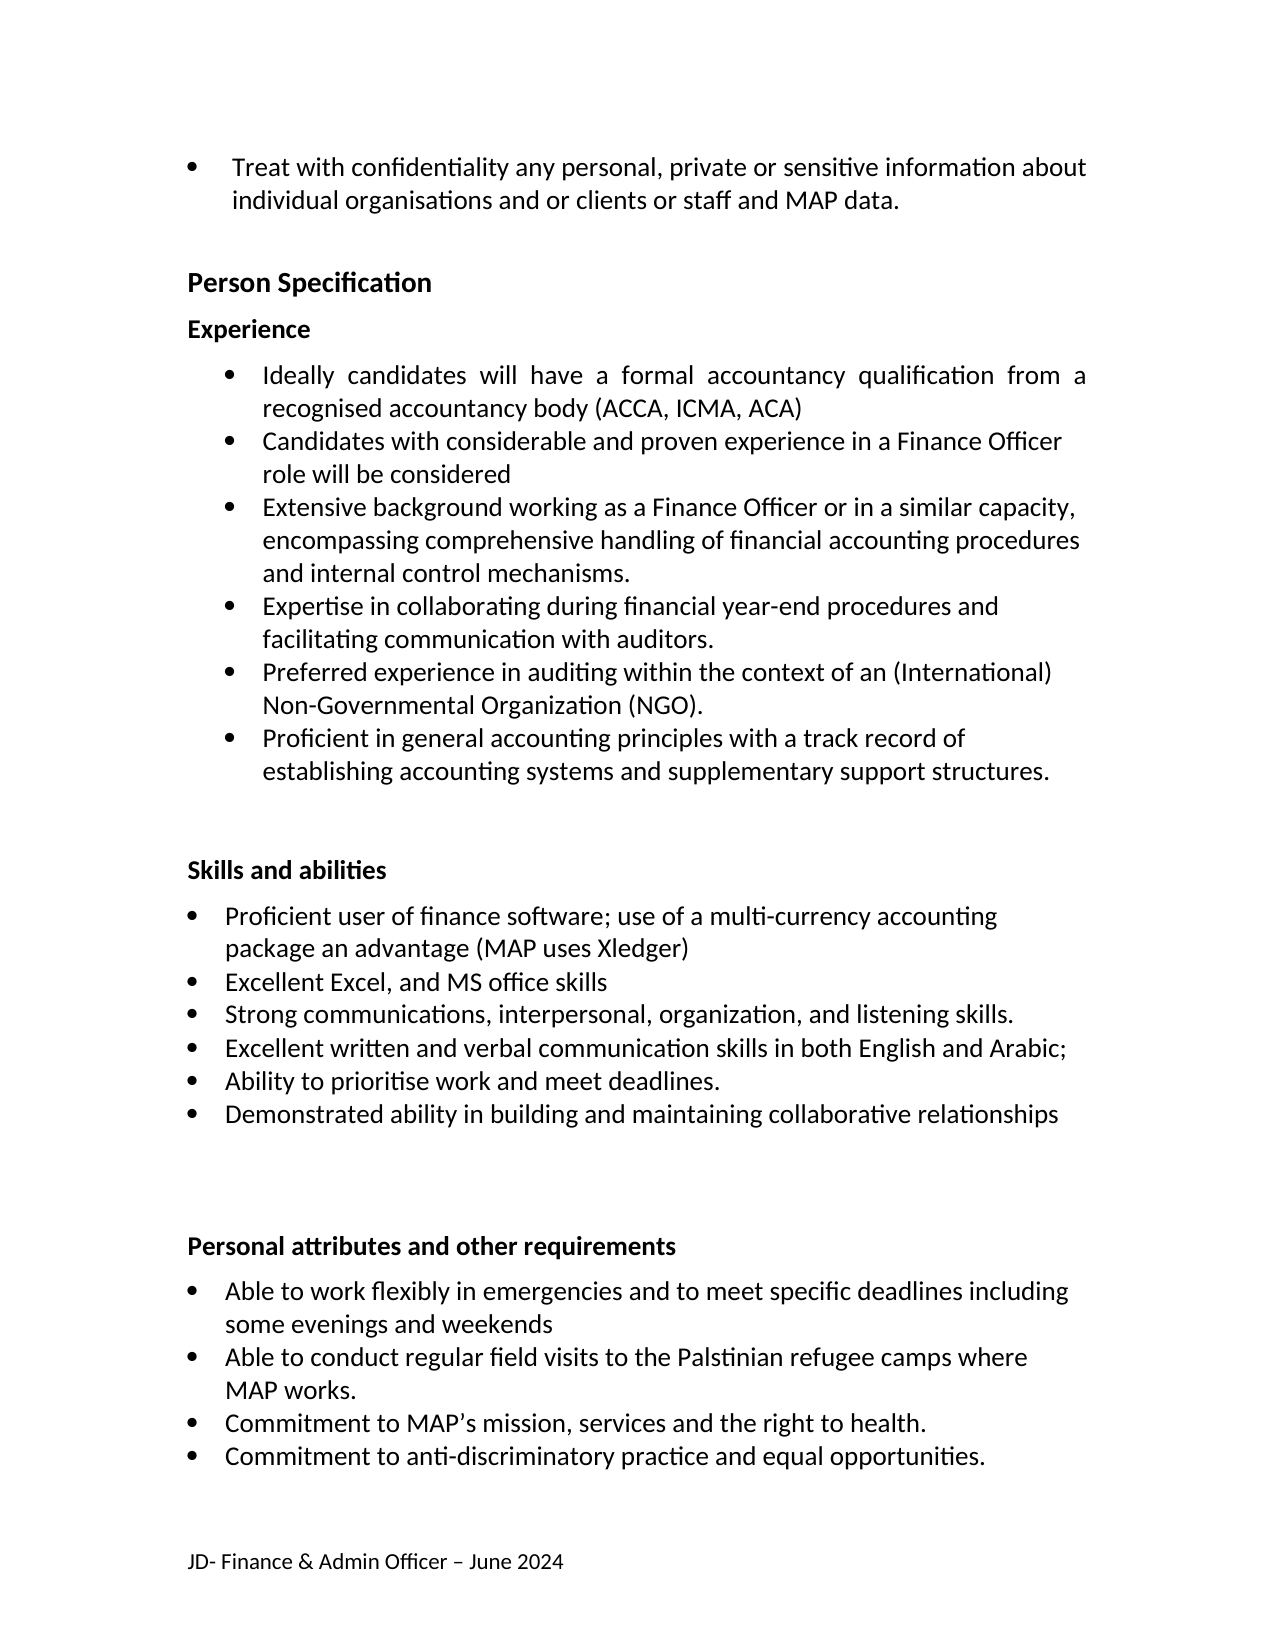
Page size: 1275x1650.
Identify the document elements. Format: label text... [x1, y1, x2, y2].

list Proficient in general accounting principles with a track record of establishing accounting systems and supplementary support structures. [225, 721, 1087, 787]
list Able to work flexibly in emergencies and to meet specific deadlines including some evenings and weekends [187, 1274, 1087, 1340]
text Person Specification [187, 264, 1087, 300]
list Preferred experience in auditing within the context of an (International) Non-Governmental Organization (NGO). [225, 655, 1087, 721]
list Demonstrated ability in building and maintaining collaborative relationships [187, 1097, 1087, 1130]
list Ability to prioritise work and meet deadlines. [187, 1064, 1087, 1097]
list Expertise in collaborating during financial year-end procedures and facilitating communication with auditors. [225, 589, 1087, 655]
list Candidates with considerable and proven experience in a Finance Officer role will be considered [225, 424, 1087, 490]
list Strong communications, interpersonal, organization, and listening skills. [187, 998, 1087, 1031]
list Ideally candidates will have a formal accountancy qualification from a recognised accountancy body (ACCA, ICMA, ACA) [225, 358, 1087, 424]
list Able to conduct regular field visits to the Palstinian refugee camps where MAP works. [187, 1340, 1087, 1406]
list Excellent written and verbal communication skills in both English and Arabic; [187, 1031, 1087, 1064]
list Proficient user of finance software; use of a multi-currency accounting package an advantage (MAP uses Xledger) [187, 899, 1087, 965]
text Skills and abilities [187, 853, 1087, 886]
text Personal attributes and other requirements [187, 1229, 1087, 1262]
list Extensive background working as a Finance Officer or in a similar capacity, encompassing comprehensive handling of financial accounting procedures and internal control mechanisms. [225, 490, 1087, 589]
text Experience [187, 312, 1087, 345]
list Excellent Excel, and MS office skills [187, 965, 1087, 998]
list Treat with confidentiality any personal, private or sensitive information about individual organisations and or clients or staff and MAP data. [187, 150, 1087, 216]
list Commitment to MAP’s mission, services and the right to health. [187, 1406, 1087, 1439]
list Commitment to anti-discriminatory practice and equal opportunities. [187, 1439, 1087, 1472]
